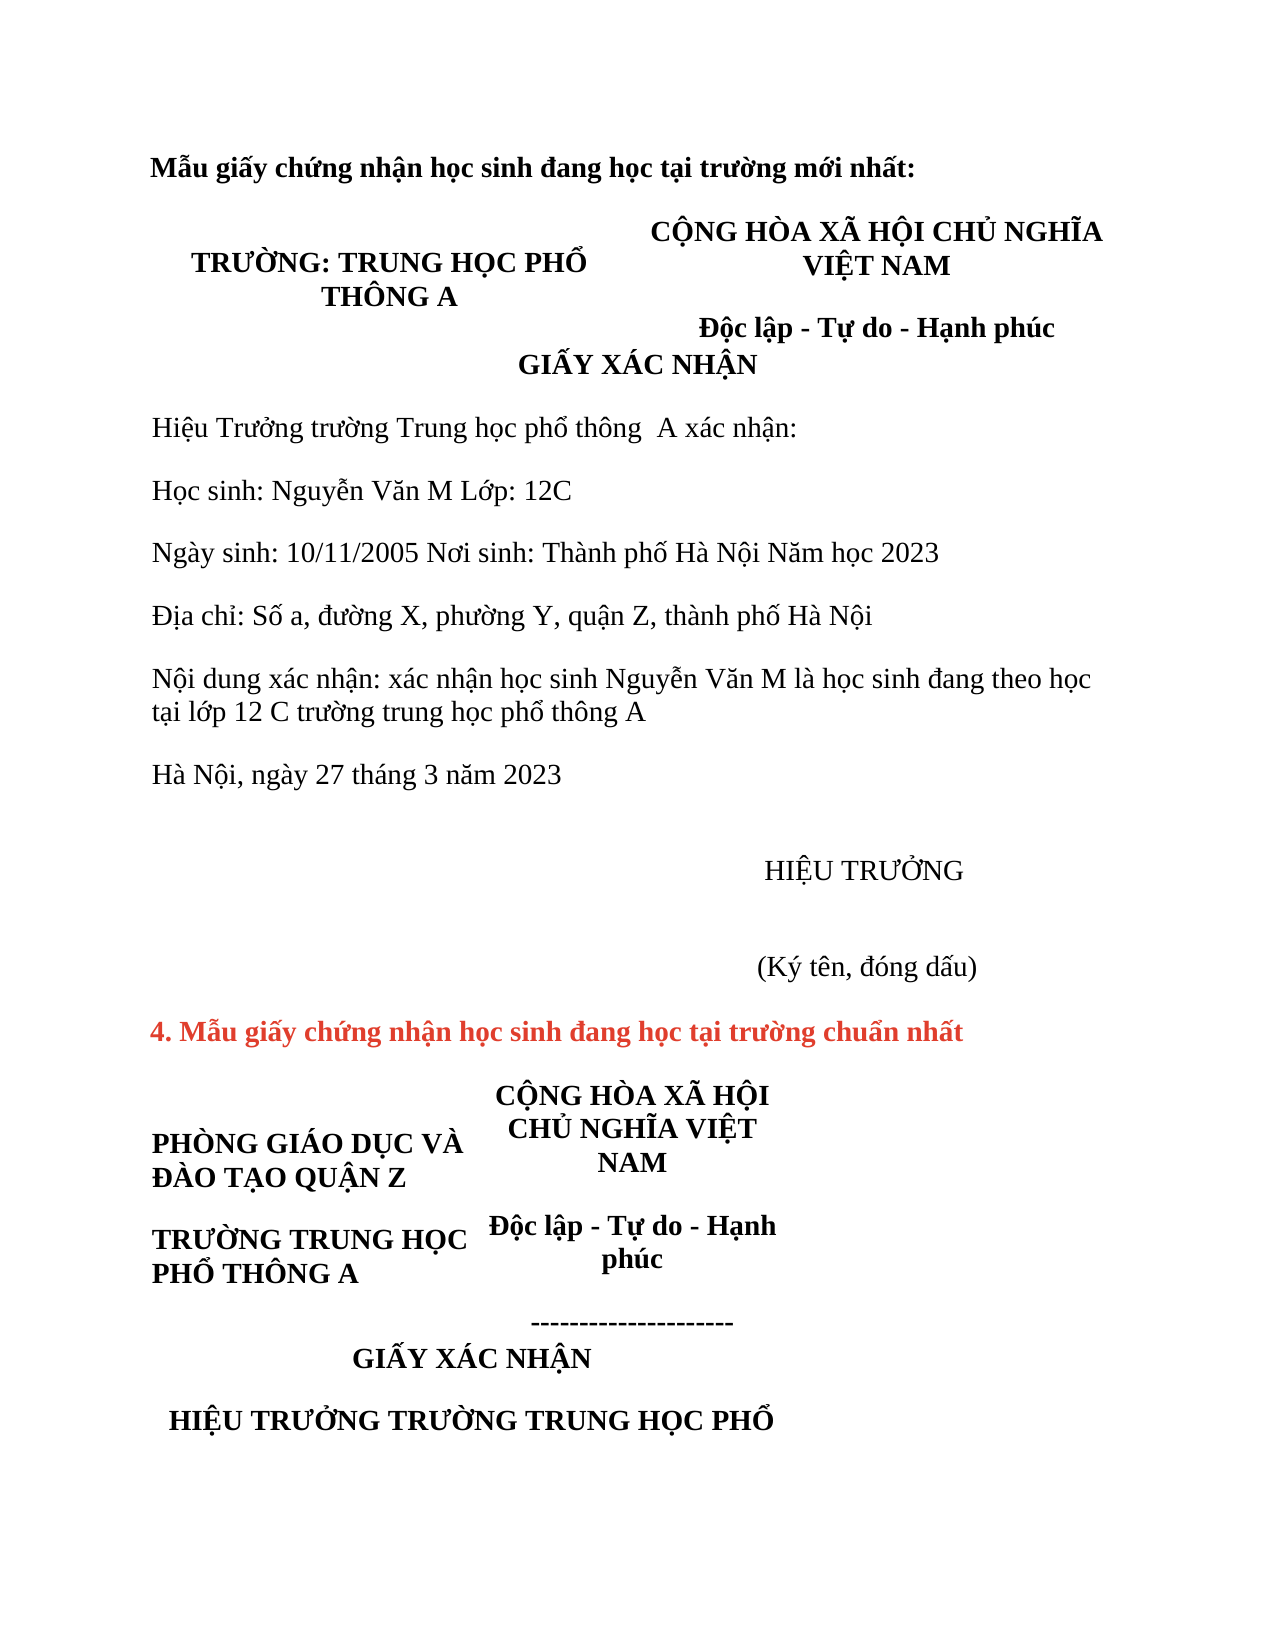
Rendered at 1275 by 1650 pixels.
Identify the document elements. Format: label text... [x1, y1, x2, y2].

text Mẫu giấy chứng nhận học sinh đang học tại trường mới nhất: [150, 150, 1125, 183]
table_header CỘNG HÒA XÃ HỘI CHỦ NGHĨA VIỆT NAM Độc lập - Tự do - Hạnh phúc --------------------- [471, 1076, 793, 1339]
table_header TRƯỜNG: TRUNG HỌC PHỔ THÔNG A [150, 213, 628, 346]
table_header PHÒNG GIÁO DỤC VÀ ĐÀO TẠO QUẬN Z TRƯỜNG TRUNG HỌC PHỔ THÔNG A [150, 1076, 471, 1339]
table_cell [150, 1339, 793, 1438]
table_header CỘNG HÒA XÃ HỘI CHỦ NGHĨA VIỆT NAM Độc lập - Tự do - Hạnh phúc [628, 213, 1125, 346]
text 4. Mẫu giấy chứng nhận học sinh đang học tại trường chuẩn nhất [150, 1014, 1125, 1047]
table_cell GIẤY XÁC NHẬN Hiệu Trưởng trường Trung học phổ thông A xác nhận: Học sinh: Nguyễn Văn M Lớp: 12C Ngày sinh: 10/11/2005 Nơi sinh: Thành phố Hà Nội Năm học 2023 Địa chỉ: Số a, đường X, phường Y, quận Z, thành phố Hà Nội Nội dung xác nhận: xác nhận học sinh Nguyễn Văn M là học sinh đang theo học tại lớp 12 C trường trung học phổ thông A Hà Nội, ngày 27 tháng 3 năm 2023 HIỆU TRƯỞNG (Ký tên, đóng dấu) [150, 346, 1125, 984]
